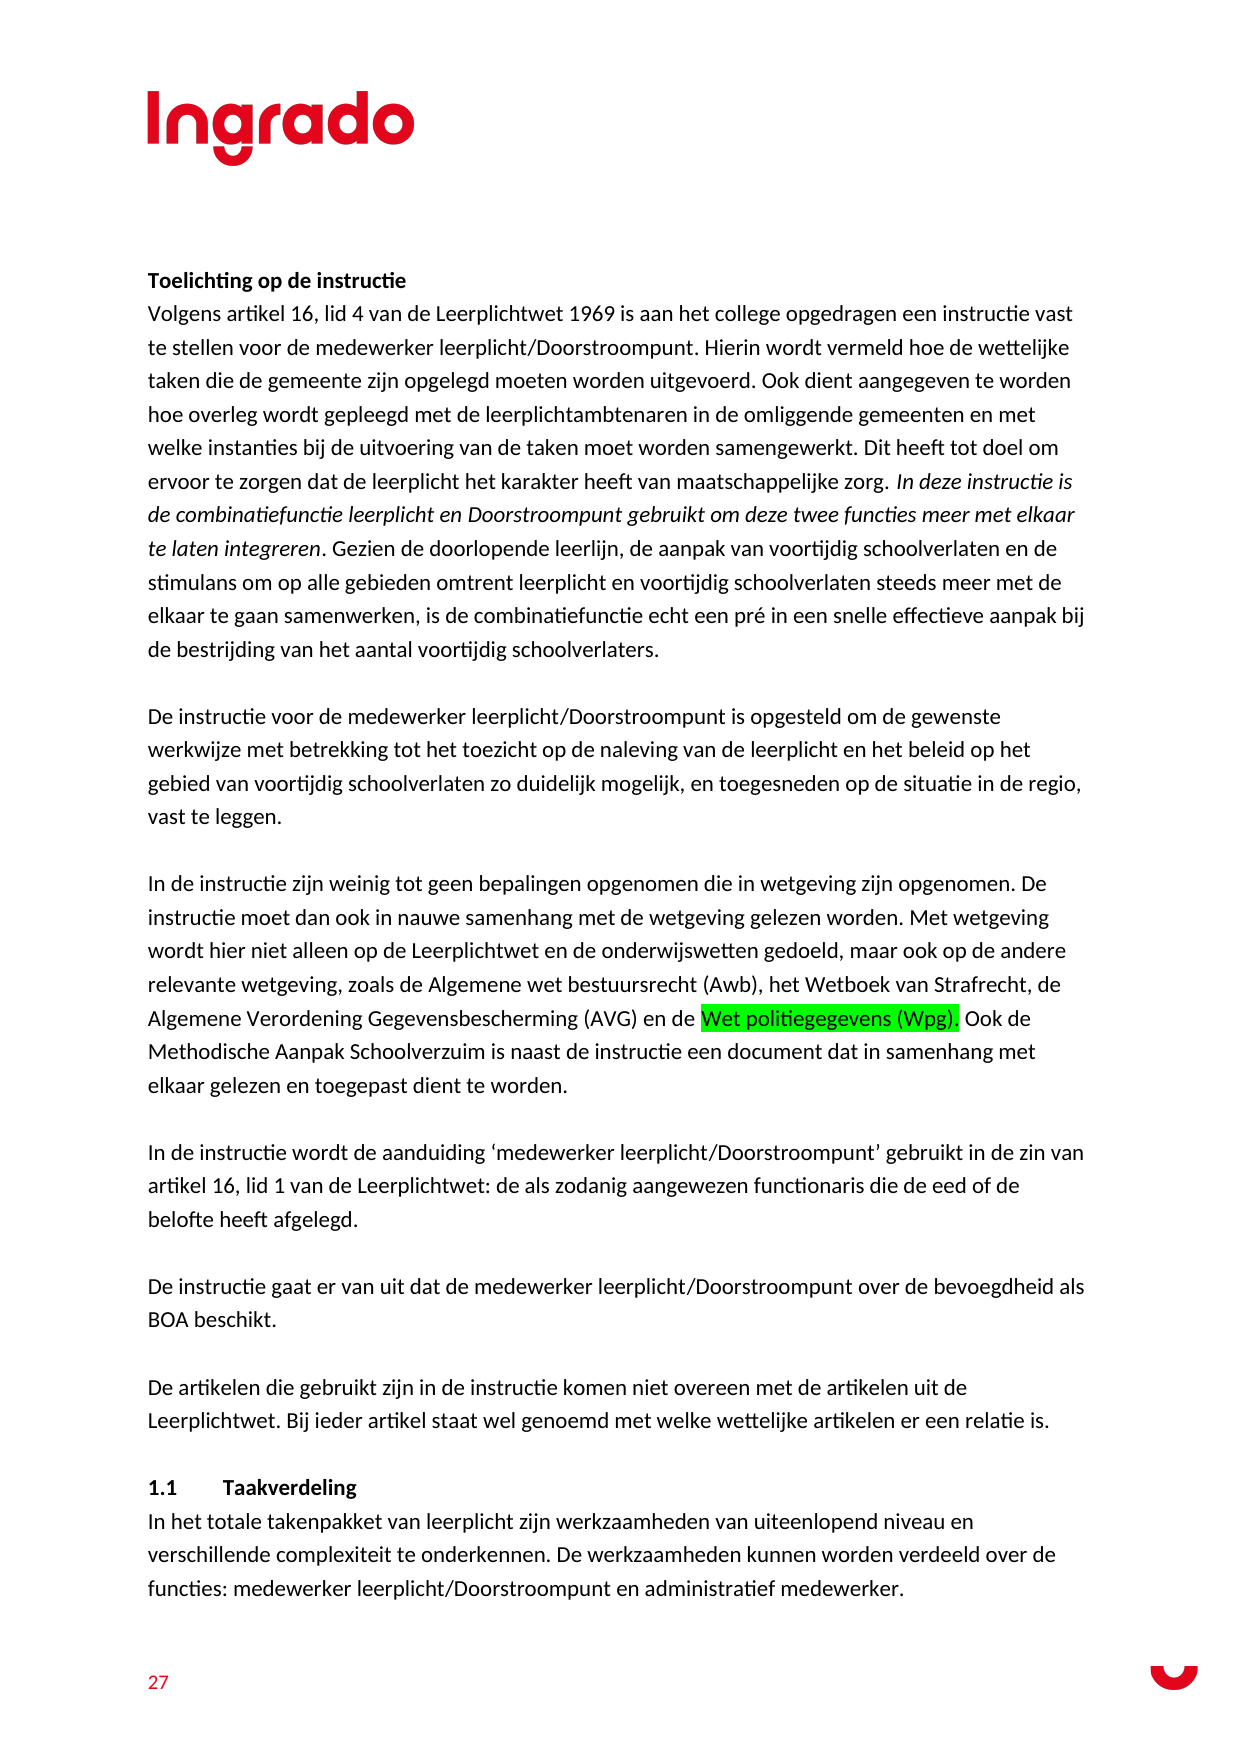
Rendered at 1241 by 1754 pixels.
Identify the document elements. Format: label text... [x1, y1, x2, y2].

text 1.1 Taakverdeling [148, 1473, 1092, 1501]
text De instructie gaat er van uit dat de medewerker leerplicht/Doorstroompunt over de bevoegdheid als BOA beschikt. [148, 1272, 1092, 1334]
text De instructie voor de medewerker leerplicht/Doorstroompunt is opgesteld om de gewenste werkwijze met betrekking tot het toezicht op de naleving van de leerplicht en het beleid op het gebied van voortijdig schoolverlaten zo duidelijk mogelijk, en toegesneden op de situatie in de regio, vast te leggen. [148, 702, 1092, 831]
picture [1150, 1666, 1198, 1690]
text Volgens artikel 16, lid 4 van de Leerplichtwet 1969 is aan het college opgedragen een instructie vast te stellen voor de medewerker leerplicht/Doorstroompunt. Hierin wordt vermeld hoe de wettelijke taken die de gemeente zijn opgelegd moeten worden uitgevoerd. Ook dient aangegeven te worden hoe overleg wordt gepleegd met de leerplichtambtenaren in de omliggende gemeenten en met welke instanties bij de uitvoering van de taken moet worden samengewerkt. Dit heeft tot doel om ervoor te zorgen dat de leerplicht het karakter heeft van maatschappelijke zorg. In deze instructie is de combinatiefunctie leerplicht en Doorstroompunt gebruikt om deze twee functies meer met elkaar te laten integreren. Gezien de doorlopende leerlijn, de aanpak van voortijdig schoolverlaten en de stimulans om op alle gebieden omtrent leerplicht en voortijdig schoolverlaten steeds meer met de elkaar te gaan samenwerken, is de combinatiefunctie echt een pré in een snelle effectieve aanpak bij de bestrijding van het aantal voortijdig schoolverlaters. [148, 299, 1092, 663]
text In de instructie wordt de aanduiding ‘medewerker leerplicht/Doorstroompunt’ gebruikt in de zin van artikel 16, lid 1 van de Leerplichtwet: de als zodanig aangewezen functionaris die de eed of de belofte heeft afgelegd. [148, 1138, 1092, 1233]
picture [147, 91, 414, 166]
text De artikelen die gebruikt zijn in de instructie komen niet overeen met de artikelen uit de Leerplichtwet. Bij ieder artikel staat wel genoemd met welke wettelijke artikelen er een relatie is. [148, 1373, 1092, 1434]
text In de instructie zijn weinig tot geen bepalingen opgenomen die in wetgeving zijn opgenomen. De instructie moet dan ook in nauwe samenhang met de wetgeving gelezen worden. Met wetgeving wordt hier niet alleen op de Leerplichtwet en de onderwijswetten gedoeld, maar ook op de andere relevante wetgeving, zoals de Algemene wet bestuursrecht (Awb), het Wetboek van Strafrecht, de Algemene Verordening Gegevensbescherming (AVG) en de Wet politiegegevens (Wpg). Ook de Methodische Aanpak Schoolverzuim is naast de instructie een document dat in samenhang met elkaar gelezen en toegepast dient te worden. [148, 869, 1092, 1099]
text Toelichting op de instructie [148, 266, 1092, 294]
text In het totale takenpakket van leerplicht zijn werkzaamheden van uiteenlopend niveau en verschillende complexiteit te onderkennen. De werkzaamheden kunnen worden verdeeld over de functies: medewerker leerplicht/Doorstroompunt en administratief medewerker. [148, 1507, 1092, 1602]
